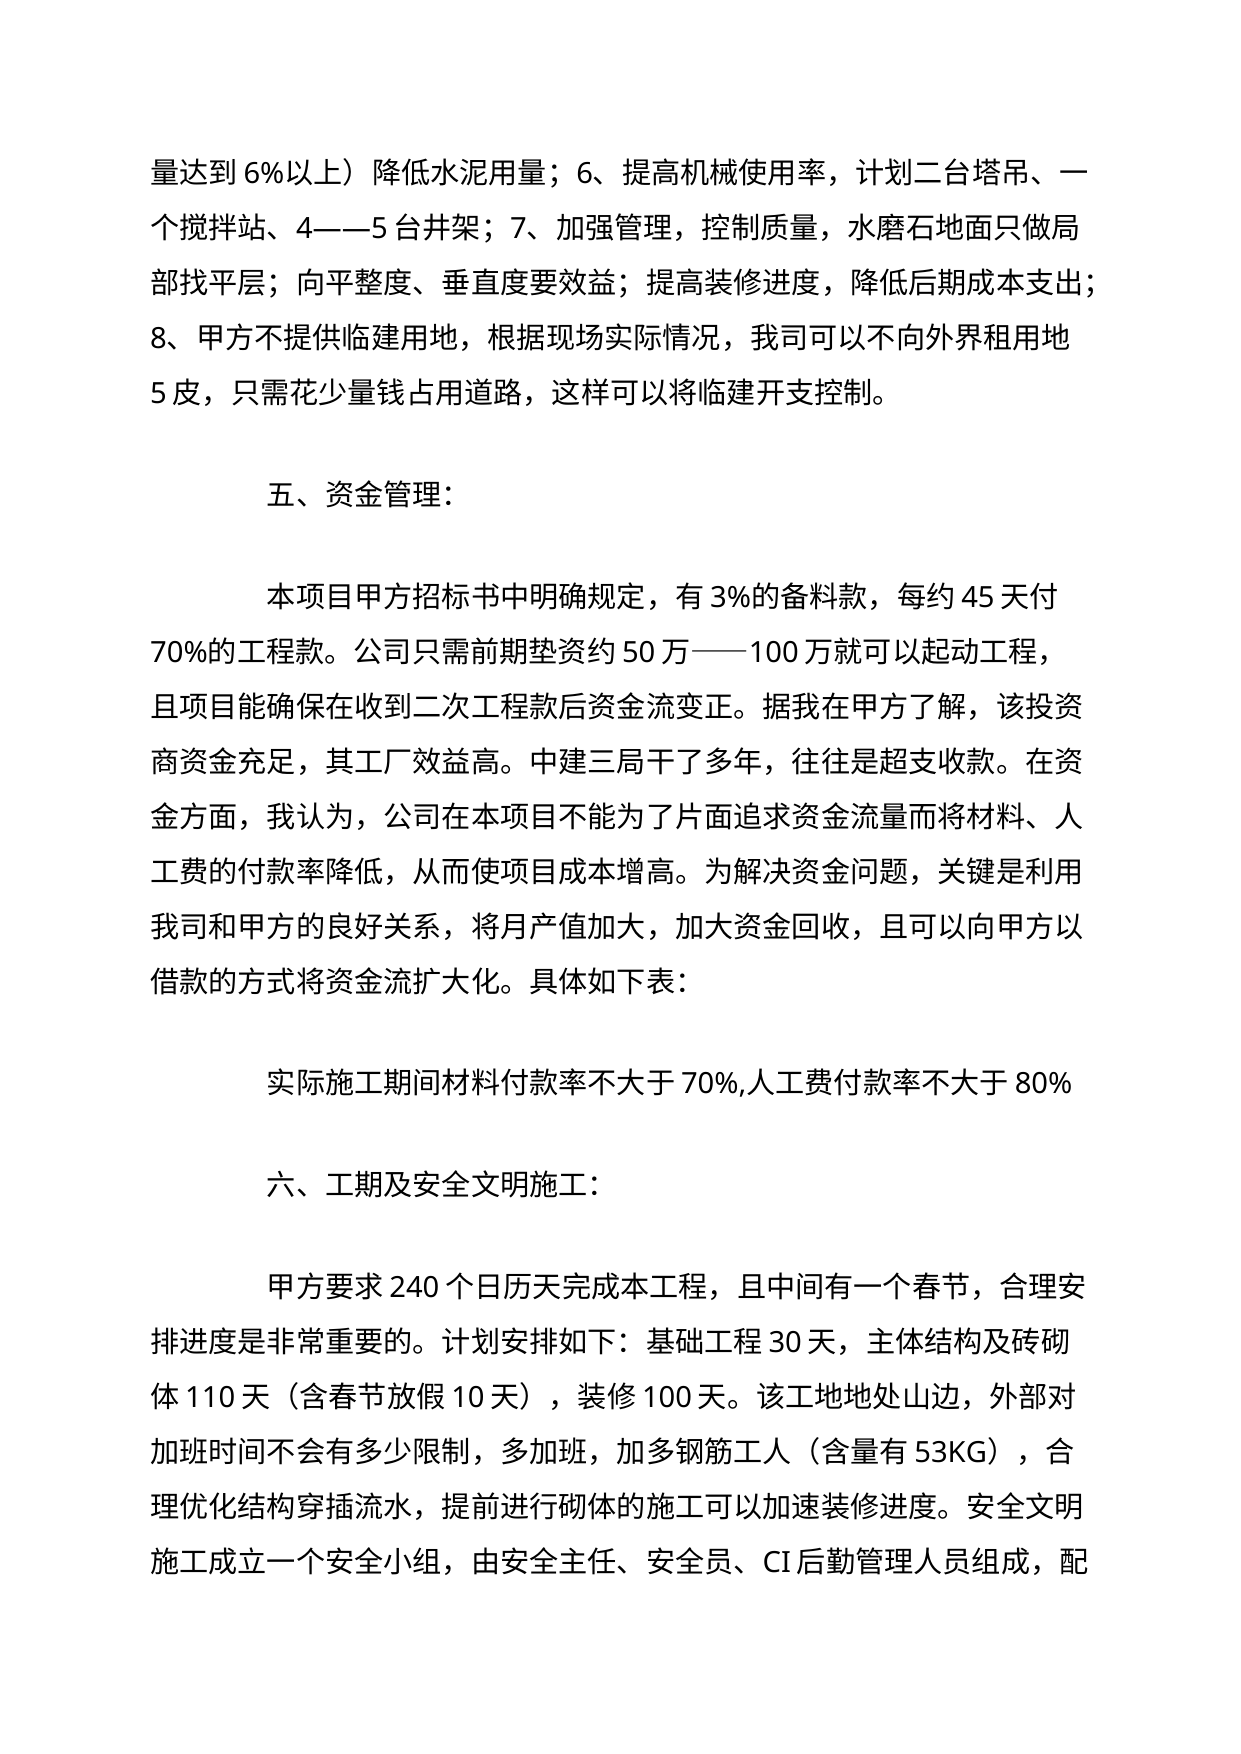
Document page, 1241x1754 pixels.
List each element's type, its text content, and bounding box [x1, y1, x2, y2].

text 实际施工期间材料付款率不大于70%,人工费付款率不大于80% [150, 1060, 1090, 1102]
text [150, 1264, 1090, 1581]
text 五、资金管理： [150, 472, 1090, 514]
text 本项目甲方招标书中明确规定，有3%的备料款，每约45天付70%的工程款。公司只需前期垫资约50万——100万就可以起动工程，且项目能确保在收到二次工程款后资金流变正。据我在甲方了解，该投资商资金充足，其工厂效益高。中建三局干了多年，往往是超支收款。在资金方面，我认为，公司在本项目不能为了片面追求资金流量而将材料、人工费的付款率降低，从而使项目成本增高。为解决资金问题，关键是利用我司和甲方的良好关系，将月产值加大，加大资金回收，且可以向甲方以借款的方式将资金流扩大化。具体如下表： [150, 574, 1090, 1000]
text 六、工期及安全文明施工： [150, 1162, 1090, 1204]
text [150, 150, 1090, 412]
